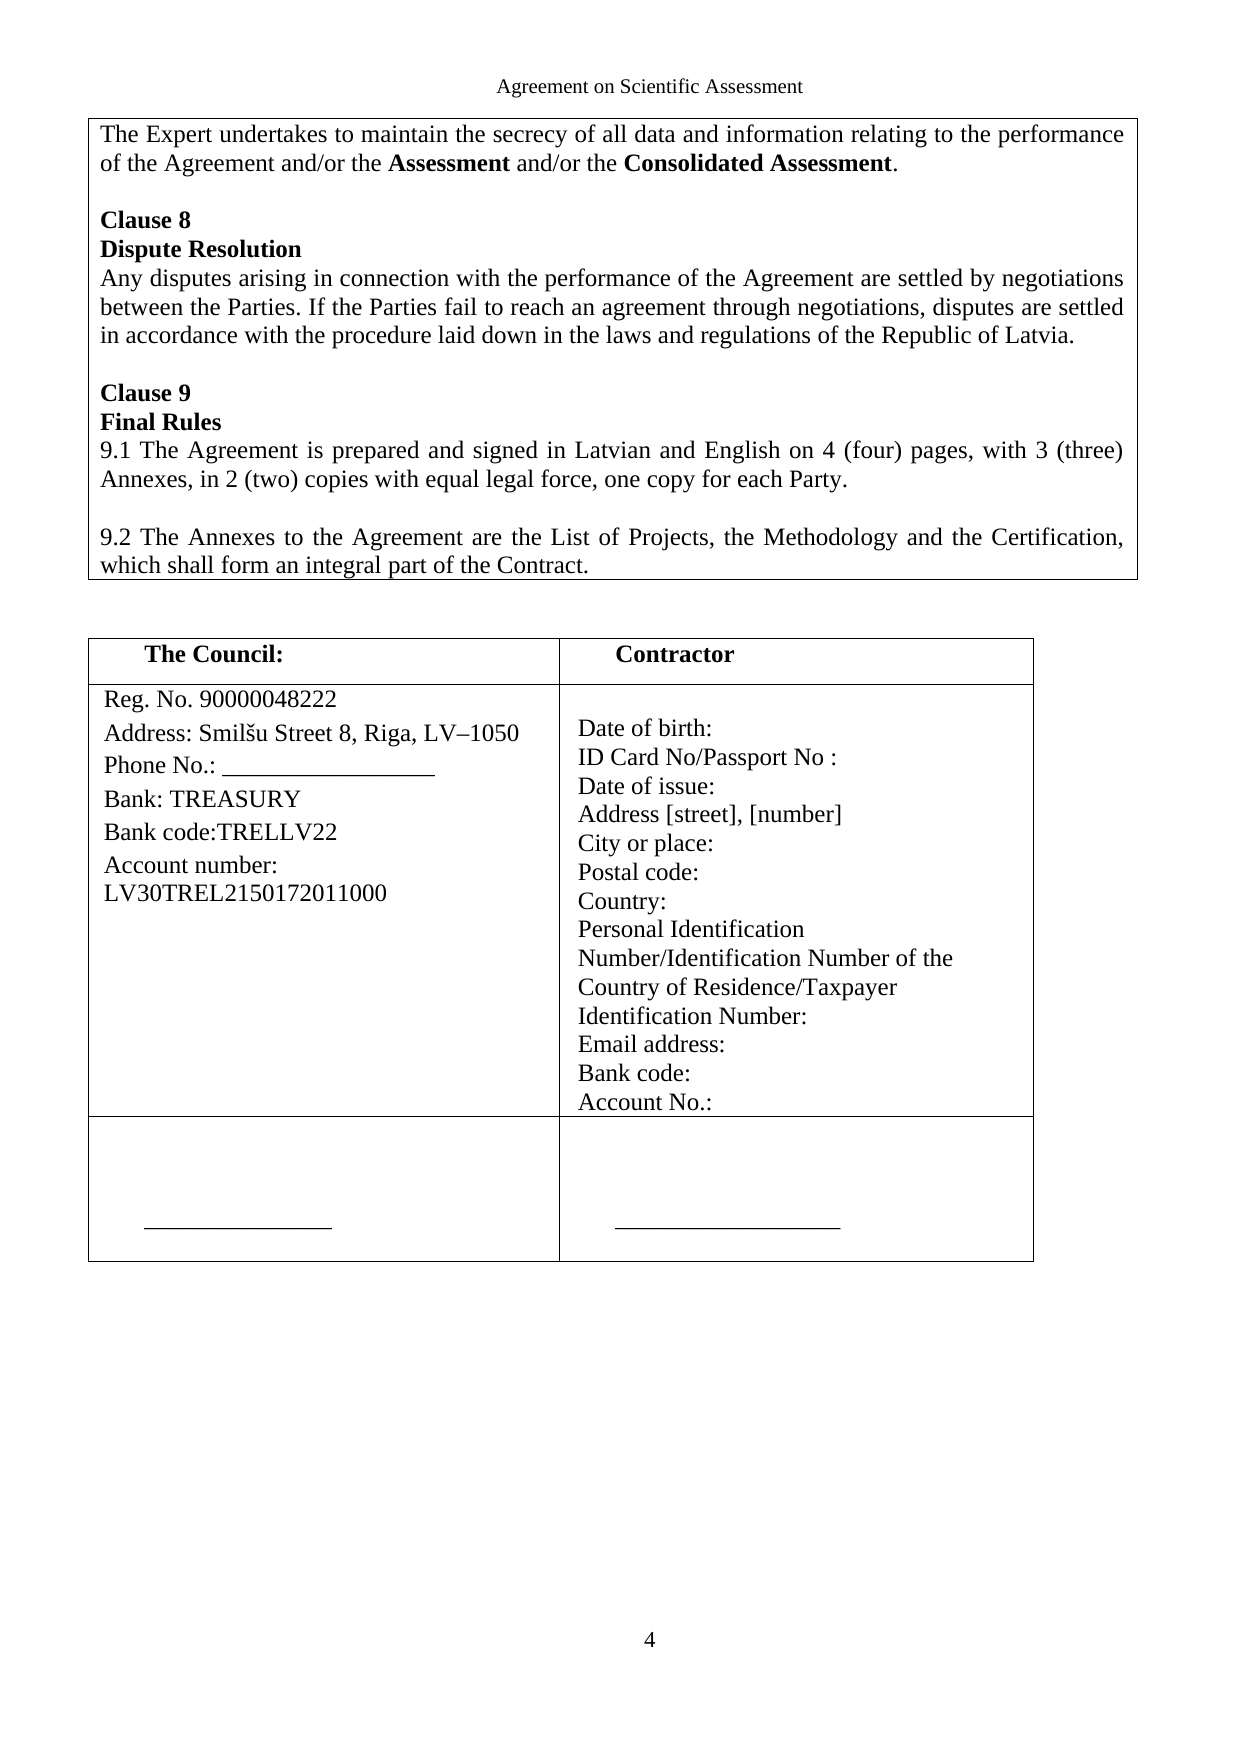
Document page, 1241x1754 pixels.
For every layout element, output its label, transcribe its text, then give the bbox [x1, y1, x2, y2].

table_header The Council: [89, 639, 559, 683]
table_cell Date of birth: ID Card No/Passport No : Date of issue: Address [street], [number] City or place: Postal code: Country: Personal Identification Number/Identification Number of the Country of Residence/Taxpayer Identification Number: Email address: Bank code: Account No.: [560, 685, 1033, 1116]
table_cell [89, 119, 1137, 579]
table_cell Reg. No. 90000048222 Address: Smilšu Street 8, Riga, LV–1050 Phone No.: _________________ Bank: TREASURY Bank code:TRELLV22 Account number: LV30TREL2150172011000 [89, 685, 559, 1116]
table_header Contractor [560, 639, 1033, 683]
table_cell __________________ [560, 1117, 1033, 1261]
table_cell _______________ [89, 1117, 559, 1261]
